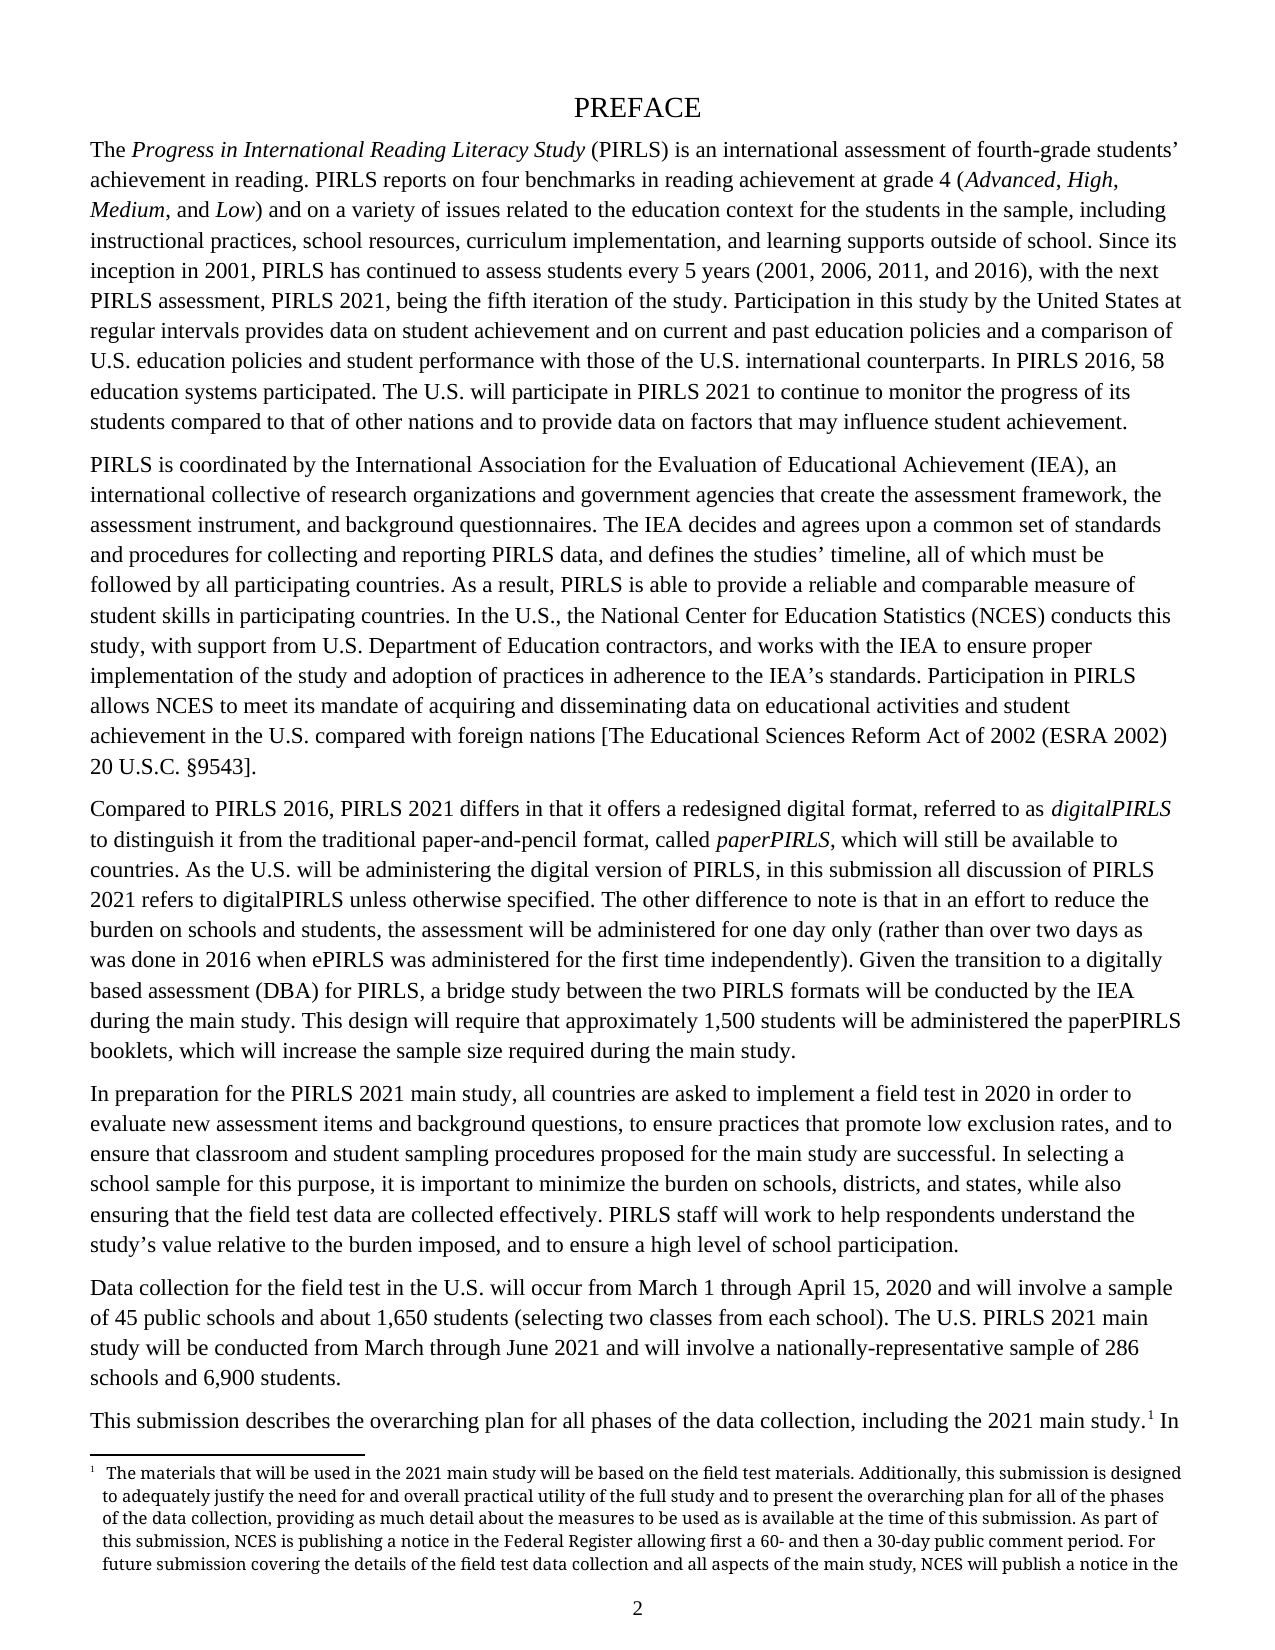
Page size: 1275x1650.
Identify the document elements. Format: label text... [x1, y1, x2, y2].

subtitle PREFACE [90, 90, 1185, 123]
text Data collection for the field test in the U.S. will occur from March 1 through April 15, 2020 and will involve a sample of 45 public schools and about 1,650 students (selecting two classes from each school). The U.S. PIRLS 2021 main study will be conducted from March through June 2021 and will involve a nationally-representative sample of 286 schools and 6,900 students. [90, 1273, 1185, 1391]
text The Progress in International Reading Literacy Study (PIRLS) is an international assessment of fourth-grade students’ achievement in reading. PIRLS reports on four benchmarks in reading achievement at grade 4 (Advanced, High, Medium, and Low) and on a variety of issues related to the education context for the students in the sample, including instructional practices, school resources, curriculum implementation, and learning supports outside of school. Since its inception in 2001, PIRLS has continued to assess students every 5 years (2001, 2006, 2011, and 2016), with the next PIRLS assessment, PIRLS 2021, being the fifth iteration of the study. Participation in this study by the United States at regular intervals provides data on student achievement and on current and past education policies and a comparison of U.S. education policies and student performance with those of the U.S. international counterparts. In PIRLS 2016, 58 education systems participated. The U.S. will participate in PIRLS 2021 to continue to monitor the progress of its students compared to that of other nations and to provide data on factors that may influence student achievement. [90, 136, 1185, 434]
text Compared to PIRLS 2016, PIRLS 2021 differs in that it offers a redesigned digital format, referred to as digitalPIRLS to distinguish it from the traditional paper-and-pencil format, called paperPIRLS, which will still be available to countries. As the U.S. will be administering the digital version of PIRLS, in this submission all discussion of PIRLS 2021 refers to digitalPIRLS unless otherwise specified. The other difference to note is that in an effort to reduce the burden on schools and students, the assessment will be administered for one day only (rather than over two days as was done in 2016 when ePIRLS was administered for the first time independently). Given the transition to a digitally based assessment (DBA) for PIRLS, a bridge study between the two PIRLS formats will be conducted by the IEA during the main study. This design will require that approximately 1,500 students will be administered the paperPIRLS booklets, which will increase the sample size required during the main study. [90, 795, 1185, 1063]
text In preparation for the PIRLS 2021 main study, all countries are asked to implement a field test in 2020 in order to evaluate new assessment items and background questions, to ensure practices that promote low exclusion rates, and to ensure that classroom and student sampling procedures proposed for the main study are successful. In selecting a school sample for this purpose, it is important to minimize the burden on schools, districts, and states, while also ensuring that the field test data are collected effectively. PIRLS staff will work to help respondents understand the study’s value relative to the burden imposed, and to ensure a high level of school participation. [90, 1080, 1185, 1257]
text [90, 1407, 1185, 1433]
text PIRLS is coordinated by the International Association for the Evaluation of Educational Achievement (IEA), an international collective of research organizations and government agencies that create the assessment framework, the assessment instrument, and background questionnaires. The IEA decides and agrees upon a common set of standards and procedures for collecting and reporting PIRLS data, and defines the studies’ timeline, all of which must be followed by all participating countries. As a result, PIRLS is able to provide a reliable and comparable measure of student skills in participating countries. In the U.S., the National Center for Education Statistics (NCES) conducts this study, with support from U.S. Department of Education contractors, and works with the IEA to ensure proper implementation of the study and adoption of practices in adherence to the IEA’s standards. Participation in PIRLS allows NCES to meet its mandate of acquiring and disseminating data on educational activities and student achievement in the U.S. compared with foreign nations [The Educational Sciences Reform Act of 2002 (ESRA 2002) 20 U.S.C. §9543]. [90, 451, 1185, 779]
